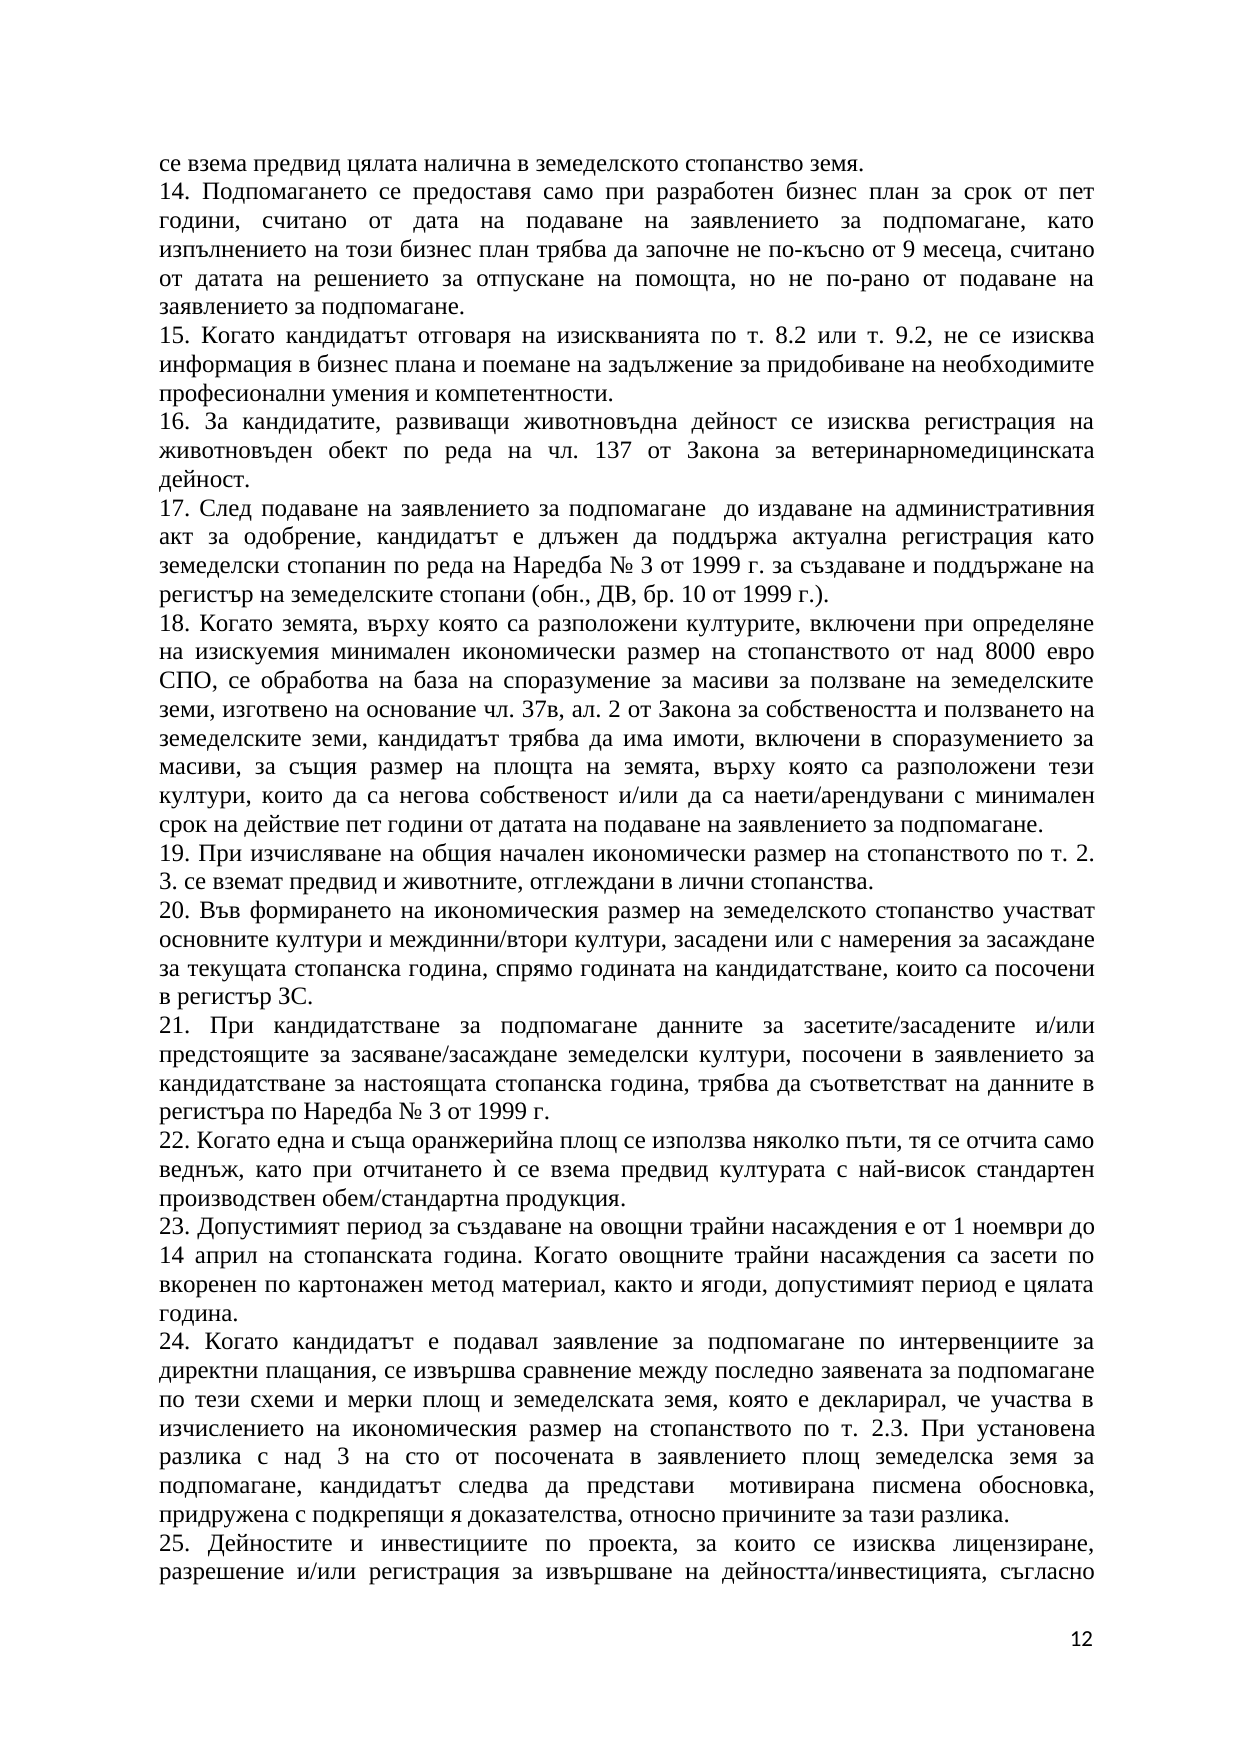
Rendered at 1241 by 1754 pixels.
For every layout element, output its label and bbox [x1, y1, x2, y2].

table_header [148, 148, 1107, 1585]
